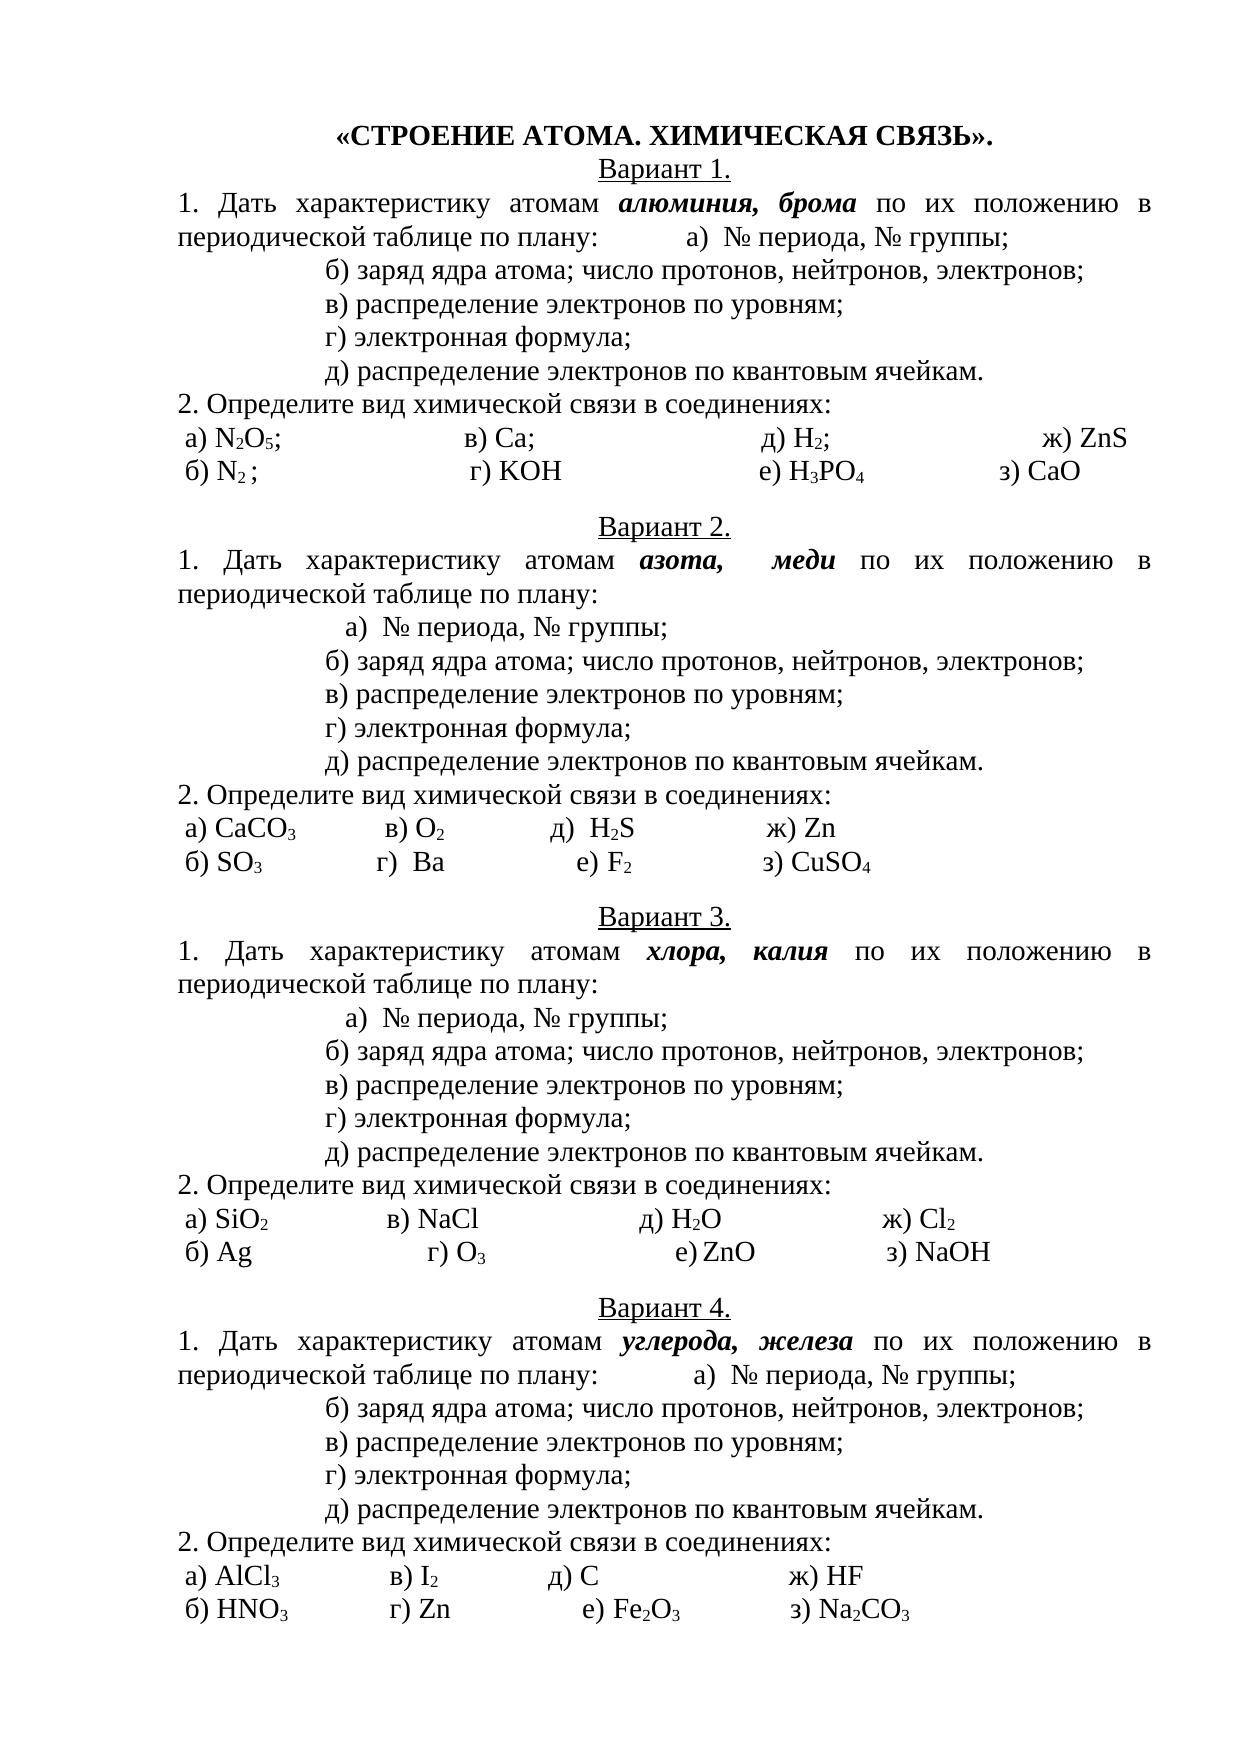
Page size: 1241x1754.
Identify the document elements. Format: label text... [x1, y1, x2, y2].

text а) № периода, № группы; [177, 609, 1152, 643]
text 1. Дать характеристику атомам хлора, калия по их положению в периодической таблице по плану: [177, 933, 1152, 1000]
text Вариант 3. [177, 899, 1152, 933]
text 1. Дать характеристику атомам углерода, железа по их положению в периодической таблице по плану: а) № периода, № группы; [177, 1323, 1152, 1390]
text Вариант 4. [177, 1290, 1152, 1323]
text Вариант 1. [177, 152, 1152, 185]
text г) электронная формула; [325, 1100, 1152, 1134]
text 2. Определите вид химической связи в соединениях: [177, 386, 1152, 420]
text б) заряд ядра атома; число протонов, нейтронов, электронов; [325, 252, 1152, 286]
text д) распределение электронов по квантовым ячейкам. [325, 1134, 1152, 1167]
text 2. Определите вид химической связи в соединениях: [177, 1167, 1152, 1201]
text б) N2 ; г) KOH е) H3PO4 з) CaO [177, 453, 1152, 487]
text 2. Определите вид химической связи в соединениях: [177, 1524, 1152, 1558]
text д) распределение электронов по квантовым ячейкам. [325, 353, 1152, 386]
text б) заряд ядра атома; число протонов, нейтронов, электронов; [325, 1390, 1152, 1424]
text в) распределение электронов по уровням; [325, 1424, 1152, 1457]
text «СТРОЕНИЕ АТОМА. ХИМИЧЕСКАЯ СВЯЗЬ». [177, 118, 1152, 152]
text а) AlCl3 в) I2 д) С ж) HF [177, 1558, 1152, 1592]
text а) № периода, № группы; [177, 1000, 1152, 1033]
text б) заряд ядра атома; число протонов, нейтронов, электронов; [325, 1033, 1152, 1067]
text 1. Дать характеристику атомам алюминия, брома по их положению в периодической таблице по плану: а) № периода, № группы; [177, 185, 1152, 252]
text б) Ag г) O3 е) ZnO з) NaOH [177, 1234, 1152, 1268]
text Вариант 2. [177, 509, 1152, 542]
text б) HNO3 г) Zn е) Fe2O3 з) Na2CO3 [177, 1592, 1152, 1625]
text в) распределение электронов по уровням; [325, 286, 1152, 319]
text г) электронная формула; [325, 319, 1152, 353]
text а) CaCO3 в) O2 д) H2S ж) Zn [177, 811, 1152, 844]
text 1. Дать характеристику атомам азота, меди по их положению в периодической таблице по плану: [177, 542, 1152, 609]
text 2. Определите вид химической связи в соединениях: [177, 777, 1152, 811]
text а) SiO2 в) NaCl д) H2O ж) Cl2 [177, 1201, 1152, 1234]
text в) распределение электронов по уровням; [325, 1067, 1152, 1100]
text д) распределение электронов по квантовым ячейкам. [325, 743, 1152, 777]
text в) распределение электронов по уровням; [325, 676, 1152, 710]
text г) электронная формула; [325, 710, 1152, 743]
text а) N2О5; в) Ca; д) Н2; ж) ZnS [177, 420, 1152, 453]
text б) SO3 г) Ba е) F2 з) CuSO4 [177, 844, 1152, 878]
text г) электронная формула; [325, 1457, 1152, 1491]
text д) распределение электронов по квантовым ячейкам. [325, 1491, 1152, 1524]
text б) заряд ядра атома; число протонов, нейтронов, электронов; [325, 643, 1152, 676]
